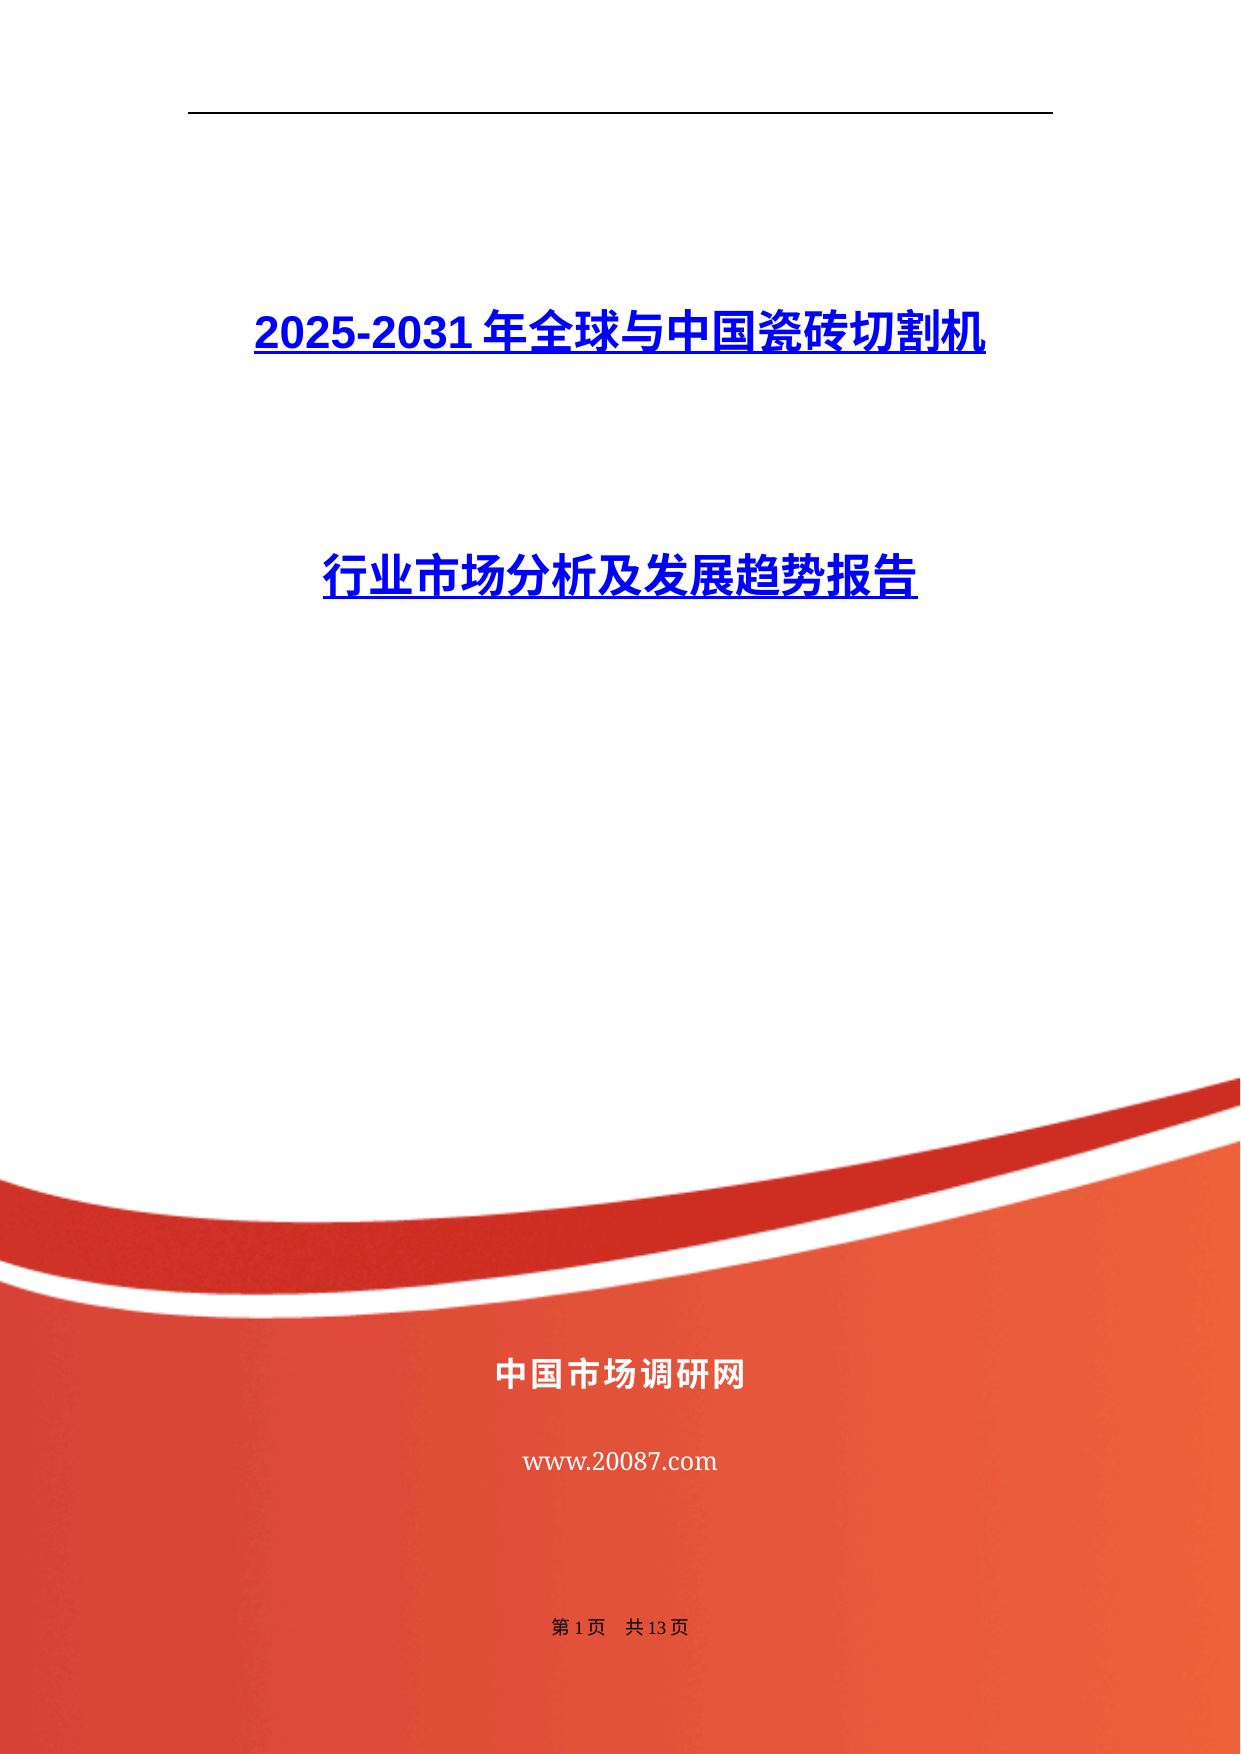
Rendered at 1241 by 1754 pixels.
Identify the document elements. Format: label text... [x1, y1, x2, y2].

text www.20087.com [187, 1428, 1053, 1493]
table_header 2025-2031年全球与中国瓷砖切割机行业市场分析及发展趋势报告 [188, 207, 1053, 773]
subtitle 中国市场调研网 [187, 1339, 1053, 1404]
picture [0, 1006, 1241, 1754]
